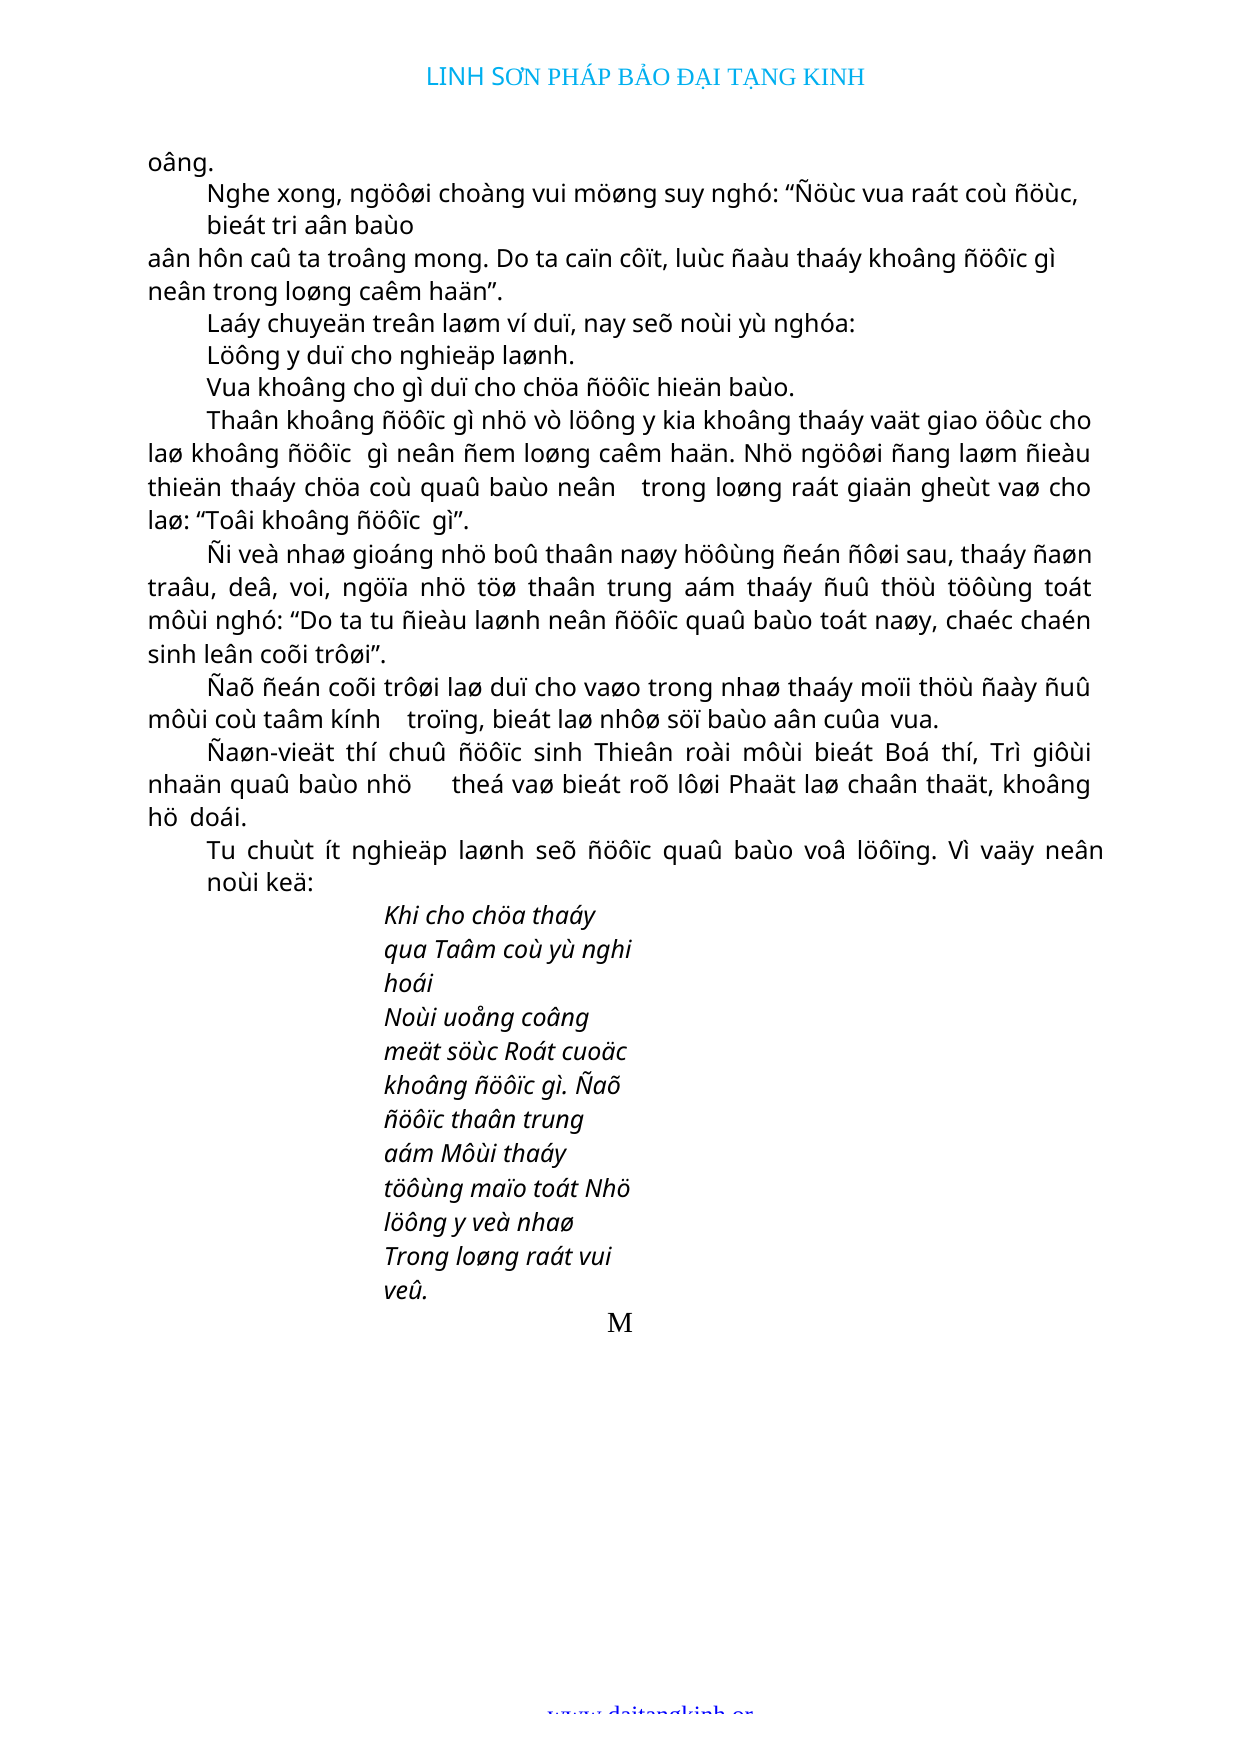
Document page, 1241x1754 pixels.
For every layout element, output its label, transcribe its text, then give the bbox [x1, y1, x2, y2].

text Laáy chuyeän treân laøm ví duï, nay seõ noùi yù nghóa: [206, 308, 1105, 339]
text Vua khoâng cho gì duï cho chöa ñöôïc hieän baùo. [206, 371, 1105, 403]
text Khi cho chöa thaáy qua Taâm coù yù nghi hoái [384, 898, 644, 1000]
text Ñaõ ñeán coõi trôøi laø duï cho vaøo trong nhaø thaáy moïi thöù ñaày ñuû môùi coù taâm kính troïng, bieát laø nhôø söï baùo aân cuûa vua. [147, 670, 1093, 736]
text Ñi veà nhaø gioáng nhö boû thaân naøy höôùng ñeán ñôøi sau, thaáy ñaøn traâu, deâ, voi, ngöïa nhö töø thaân trung aám thaáy ñuû thöù töôùng toát môùi nghó: “Do ta tu ñieàu laønh neân ñöôïc quaû baùo toát naøy, chaéc chaén sinh leân coõi trôøi”. [147, 537, 1093, 670]
text Tu chuùt ít nghieäp laønh seõ ñöôïc quaû baùo voâ löôïng. Vì vaäy neân noùi keä: [206, 834, 1105, 898]
text oâng. [147, 145, 1105, 177]
text Thaân khoâng ñöôïc gì nhö vò löông y kia khoâng thaáy vaät giao öôùc cho laø khoâng ñöôïc gì neân ñem loøng caêm haän. Nhö ngöôøi ñang laøm ñieàu thieän thaáy chöa coù quaû baùo neân trong loøng raát giaän gheùt vaø cho laø: “Toâi khoâng ñöôïc gì”. [147, 403, 1093, 537]
text Löông y duï cho nghieäp laønh. [206, 339, 1105, 371]
text Ñaøn-vieät thí chuû ñöôïc sinh Thieân roài môùi bieát Boá thí, Trì giôùi nhaän quaû baùo nhö theá vaø bieát roõ lôøi Phaät laø chaân thaät, khoâng hö doái. [147, 736, 1093, 834]
subtitle M [135, 1306, 1104, 1339]
text Noùi uoång coâng meät söùc Roát cuoäc khoâng ñöôïc gì. Ñaõ ñöôïc thaân trung aám Môùi thaáy töôùng maïo toát Nhö löông y veà nhaø Trong loøng raát vui veû. [384, 1000, 639, 1306]
text aân hôn caû ta troâng mong. Do ta caïn côït, luùc ñaàu thaáy khoâng ñöôïc gì neân trong loøng caêm haän”. [147, 241, 1105, 308]
text Nghe xong, ngöôøi choàng vui möøng suy nghó: “Ñöùc vua raát coù ñöùc, bieát tri aân baùo [206, 177, 1105, 240]
